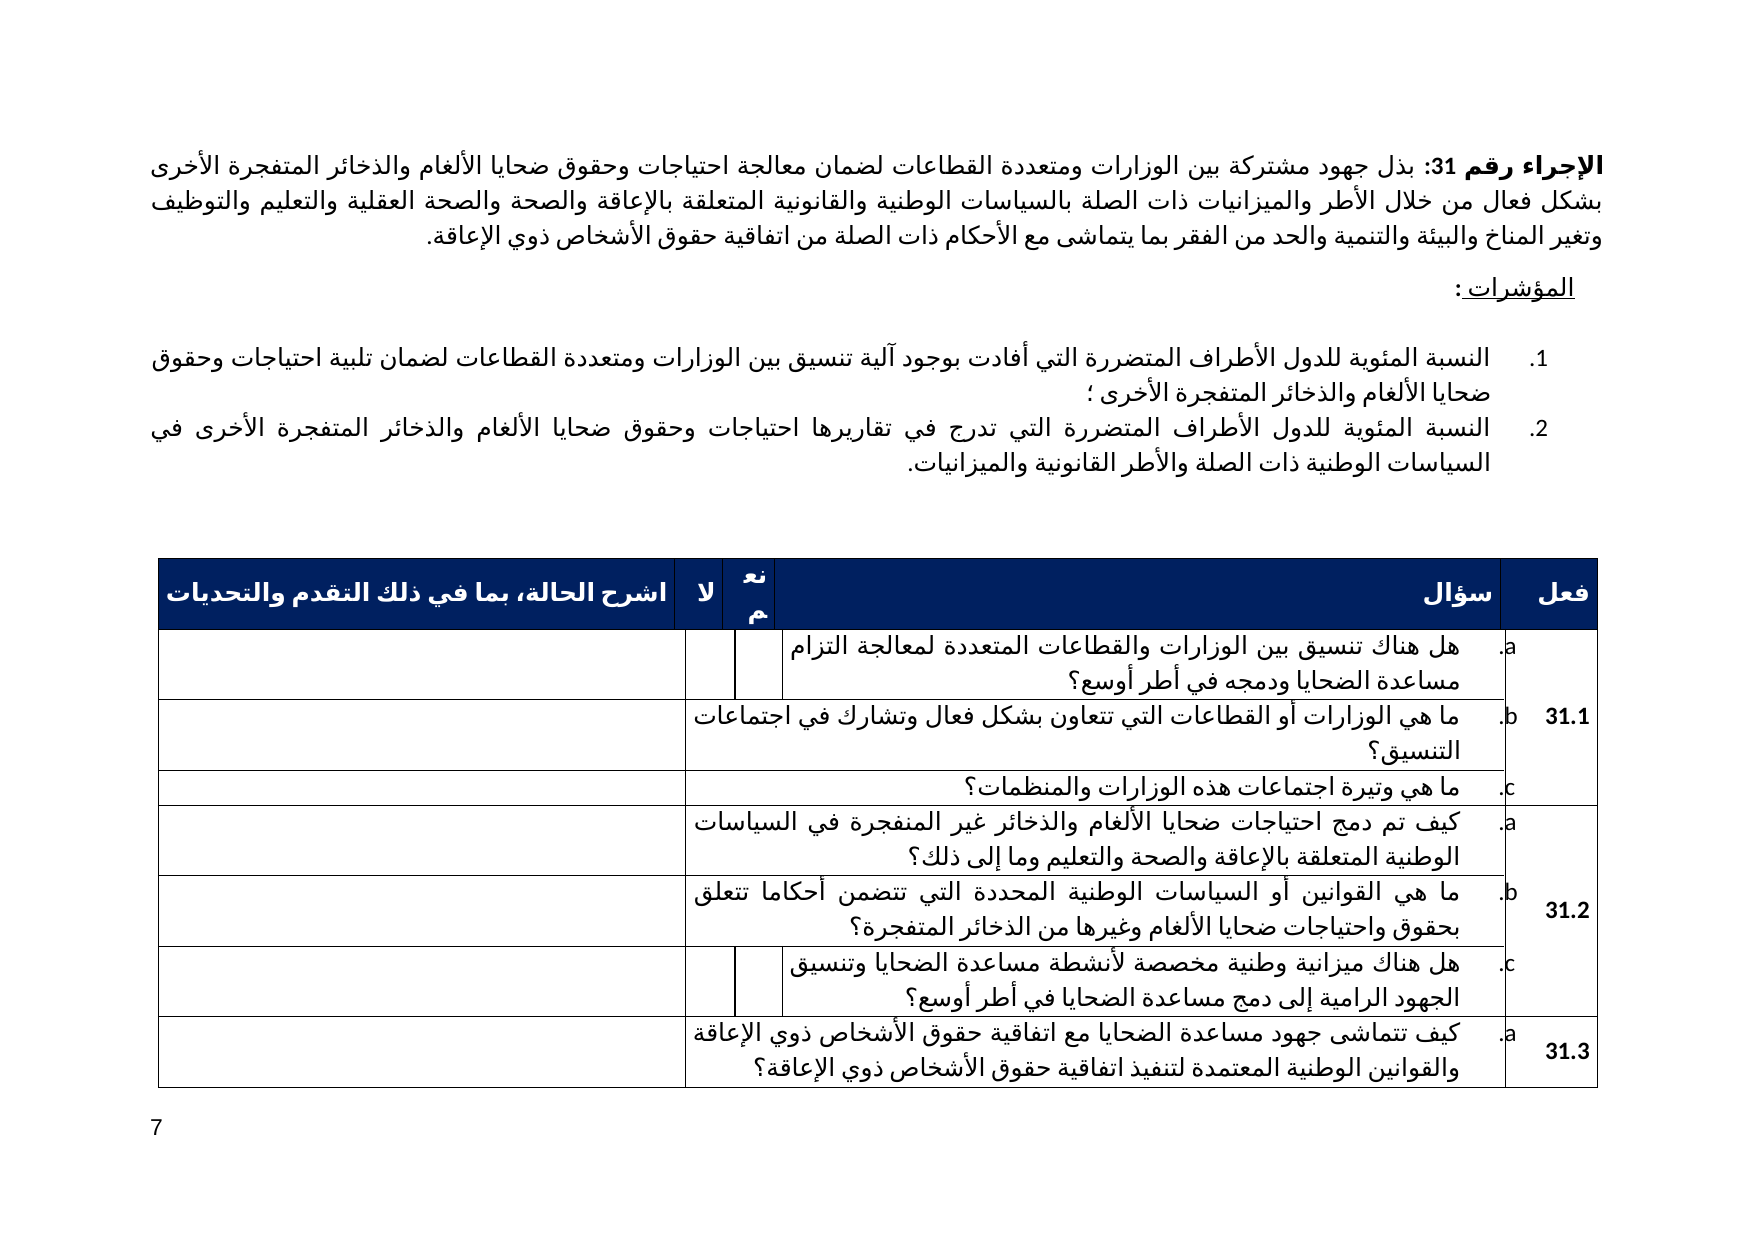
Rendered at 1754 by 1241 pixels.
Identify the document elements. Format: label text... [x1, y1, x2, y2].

table_header لا [675, 559, 722, 629]
table_cell [159, 947, 685, 1016]
table_header سؤال [775, 559, 1500, 629]
table_cell ما هي الوزارات أو القطاعات التي تتعاون بشكل فعال وتشارك في اجتماعات التنسيق؟ [686, 699, 1505, 769]
table_cell [736, 947, 782, 1016]
table_cell ما هي القوانين أو السياسات الوطنية المحددة التي تتضمن أحكاما تتعلق بحقوق واحتياجات ضحايا الألغام وغيرها من الذخائر المتفجرة؟ [686, 875, 1505, 946]
list المؤشرات : [150, 272, 1574, 302]
table_cell [159, 771, 685, 805]
table_cell كيف تتماشى جهود مساعدة الضحايا مع اتفاقية حقوق الأشخاص ذوي الإعاقة والقوانين الوطنية المعتمدة لتنفيذ اتفاقية حقوق الأشخاص ذوي الإعاقة؟ [686, 1017, 1505, 1087]
table_cell [159, 876, 685, 946]
table_cell [686, 947, 734, 1016]
table_cell 31.3 [1506, 1017, 1597, 1087]
table_cell ما هي وتيرة اجتماعات هذه الوزارات والمنظمات؟ [686, 770, 1505, 805]
table_cell [159, 700, 685, 769]
list النسبة المئوية للدول الأطراف المتضررة التي تدرج في تقاريرها احتياجات وحقوق ضحايا الألغام والذخائر المتفجرة الأخرى في السياسات الوطنية ذات الصلة والأطر القانونية والميزانيات. [150, 412, 1529, 477]
table_cell [736, 630, 782, 699]
table_cell كيف تم دمج احتياجات ضحايا الألغام والذخائر غير المنفجرة في السياسات الوطنية المتعلقة بالإعاقة والصحة والتعليم وما إلى ذلك؟ [686, 806, 1505, 875]
table_header فعل [1501, 559, 1597, 629]
table_cell [159, 1017, 685, 1087]
table_cell [686, 630, 734, 699]
table_cell هل هناك ميزانية وطنية مخصصة لأنشطة مساعدة الضحايا وتنسيق الجهود الرامية إلى دمج مساعدة الضحايا في أطر أوسع؟ [783, 946, 1505, 1016]
list النسبة المئوية للدول الأطراف المتضررة التي أفادت بوجود آلية تنسيق بين الوزارات ومتعددة القطاعات لضمان تلبية احتياجات وحقوق ضحايا الألغام والذخائر المتفجرة الأخرى ؛ [150, 342, 1529, 407]
table_cell [159, 806, 685, 875]
table_cell 31.2 [1506, 806, 1597, 1016]
table_header نعم [723, 559, 774, 629]
table_cell [159, 630, 685, 699]
text الإجراء رقم 31: بذل جهود مشتركة بين الوزارات ومتعددة القطاعات لضمان معالجة احتياجات وحقوق ضحايا الألغام والذخائر المتفجرة الأخرى بشكل فعال من خلال الأطر والميزانيات ذات الصلة بالسياسات الوطنية والقانونية المتعلقة بالإعاقة والصحة والصحة العقلية والتعليم والتوظيف وتغير المناخ والبيئة والتنمية والحد من الفقر بما يتماشى مع الأحكام ذات الصلة من اتفاقية حقوق الأشخاص ذوي الإعاقة. [150, 150, 1604, 251]
table_cell هل هناك تنسيق بين الوزارات والقطاعات المتعددة لمعالجة التزام مساعدة الضحايا ودمجه في أطر أوسع؟ [783, 630, 1505, 699]
table_header اشرح الحالة، بما في ذلك التقدم والتحديات [159, 559, 674, 629]
table_cell 31.1 [1506, 630, 1597, 805]
